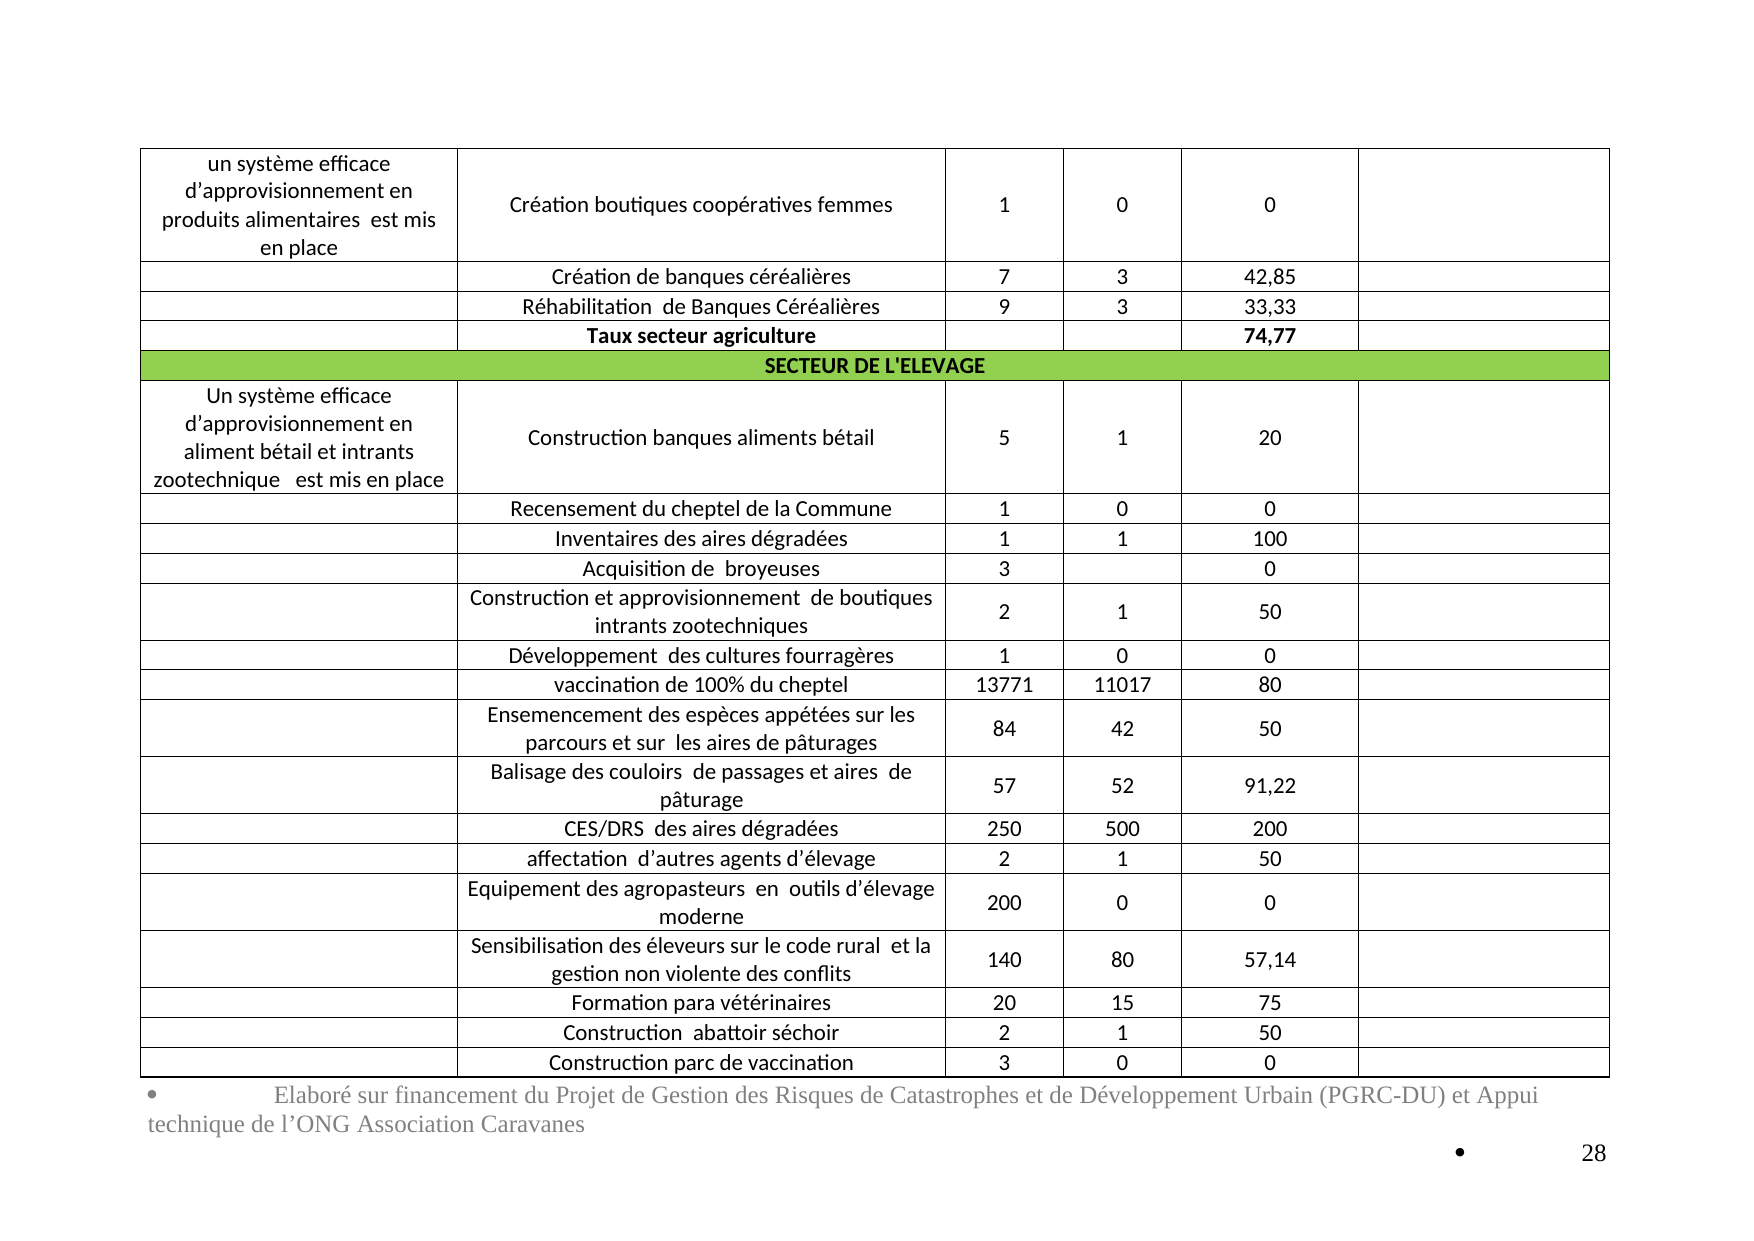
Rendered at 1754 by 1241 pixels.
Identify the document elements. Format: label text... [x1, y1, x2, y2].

table_cell 84 [946, 700, 1063, 756]
table_cell 0 [1182, 149, 1358, 261]
table_cell Equipement des agropasteurs en outils d’élevage moderne [458, 874, 945, 930]
table_cell 140 [946, 931, 1063, 987]
table_cell [946, 321, 1063, 350]
table_cell [1359, 757, 1609, 813]
table_cell [141, 1048, 457, 1076]
table_cell 3 [946, 1048, 1063, 1076]
table_cell [141, 641, 457, 669]
table_cell 1 [946, 149, 1063, 261]
table_cell [1359, 931, 1609, 987]
table_cell 0 [1182, 1048, 1358, 1076]
table_cell Réhabilitation de Banques Céréalières [458, 292, 945, 320]
table_cell [141, 554, 457, 582]
table_cell Construction parc de vaccination [458, 1048, 945, 1076]
table_cell [141, 988, 457, 1017]
table_cell 200 [946, 874, 1063, 930]
table_cell 50 [1182, 844, 1358, 873]
table_cell 0 [1182, 554, 1358, 582]
table_cell 500 [1064, 814, 1181, 843]
table_cell [1359, 262, 1609, 291]
table_cell [1359, 670, 1609, 699]
table_cell un système efficace d’approvisionnement en produits alimentaires est mis en place [141, 149, 457, 261]
table_cell [141, 931, 457, 987]
table_cell 74,77 [1182, 321, 1358, 350]
table_cell [1359, 988, 1609, 1017]
table_cell Développement des cultures fourragères [458, 641, 945, 669]
table_cell Balisage des couloirs de passages et aires de pâturage [458, 757, 945, 813]
table_cell affectation d’autres agents d’élevage [458, 844, 945, 873]
table_cell 3 [1064, 262, 1181, 291]
table_cell 20 [1182, 381, 1358, 493]
table_cell [141, 321, 457, 350]
table_cell Sensibilisation des éleveurs sur le code rural et la gestion non violente des conflits [458, 931, 945, 987]
table_cell [1359, 814, 1609, 843]
table_cell [1359, 874, 1609, 930]
table_cell Construction banques aliments bétail [458, 381, 945, 493]
table_cell [141, 874, 457, 930]
table_cell 57,14 [1182, 931, 1358, 987]
table_cell Construction abattoir séchoir [458, 1018, 945, 1047]
table_cell 1 [946, 524, 1063, 553]
table_cell vaccination de 100% du cheptel [458, 670, 945, 699]
table_cell Taux secteur agriculture [458, 321, 945, 350]
table_cell 50 [1182, 584, 1358, 639]
table_cell CES/DRS des aires dégradées [458, 814, 945, 843]
table_cell 33,33 [1182, 292, 1358, 320]
table_cell [141, 844, 457, 873]
table_cell [1064, 554, 1181, 582]
table_cell [1359, 381, 1609, 493]
table_cell 91,22 [1182, 757, 1358, 813]
table_cell 2 [946, 1018, 1063, 1047]
table_cell 250 [946, 814, 1063, 843]
table_cell 3 [1064, 292, 1181, 320]
table_cell 0 [1182, 494, 1358, 523]
table_cell [1359, 584, 1609, 639]
table_cell 0 [1064, 149, 1181, 261]
table_cell [1359, 1048, 1609, 1076]
table_cell [141, 670, 457, 699]
table_cell [1359, 1018, 1609, 1047]
table_cell [141, 262, 457, 291]
table_cell 42,85 [1182, 262, 1358, 291]
table_cell [1359, 641, 1609, 669]
table_cell [1359, 700, 1609, 756]
table_cell 52 [1064, 757, 1181, 813]
table_cell 9 [946, 292, 1063, 320]
table_cell [1359, 844, 1609, 873]
table_cell 0 [1182, 874, 1358, 930]
table_cell 0 [1182, 641, 1358, 669]
table_cell 1 [1064, 584, 1181, 639]
table_cell [141, 1018, 457, 1047]
table_cell 42 [1064, 700, 1181, 756]
table_cell [141, 524, 457, 553]
table_cell 20 [946, 988, 1063, 1017]
table_cell 80 [1064, 931, 1181, 987]
table_cell 1 [1064, 1018, 1181, 1047]
table_cell 15 [1064, 988, 1181, 1017]
table_cell [1359, 149, 1609, 261]
table_cell Formation para vétérinaires [458, 988, 945, 1017]
table_cell Inventaires des aires dégradées [458, 524, 945, 553]
table_cell 0 [1064, 874, 1181, 930]
table_cell 3 [946, 554, 1063, 582]
table_cell 100 [1182, 524, 1358, 553]
table_cell [141, 494, 457, 523]
table_cell 11017 [1064, 670, 1181, 699]
table_cell [1359, 321, 1609, 350]
table_cell 7 [946, 262, 1063, 291]
table_cell 80 [1182, 670, 1358, 699]
table_cell 1 [1064, 524, 1181, 553]
table_cell [1359, 524, 1609, 553]
table_cell SECTEUR DE L'ELEVAGE [141, 351, 1609, 380]
table_cell 13771 [946, 670, 1063, 699]
table_cell Ensemencement des espèces appétées sur les parcours et sur les aires de pâturages [458, 700, 945, 756]
table_cell 50 [1182, 1018, 1358, 1047]
table_cell 200 [1182, 814, 1358, 843]
table_cell 1 [1064, 844, 1181, 873]
table_cell 1 [946, 641, 1063, 669]
table_cell 2 [946, 584, 1063, 639]
table_cell [141, 700, 457, 756]
table_cell [141, 757, 457, 813]
table_cell [1359, 554, 1609, 582]
table_cell 1 [946, 494, 1063, 523]
table_cell 0 [1064, 1048, 1181, 1076]
table_cell 57 [946, 757, 1063, 813]
table_cell Création de banques céréalières [458, 262, 945, 291]
table_cell [141, 814, 457, 843]
table_cell [1359, 494, 1609, 523]
table_cell [1064, 321, 1181, 350]
table_cell Un système efficace d’approvisionnement en aliment bétail et intrants zootechnique est mis en place [141, 381, 457, 493]
table_cell [141, 584, 457, 639]
table_cell 5 [946, 381, 1063, 493]
table_cell [1359, 292, 1609, 320]
table_cell [141, 292, 457, 320]
table_cell Création boutiques coopératives femmes [458, 149, 945, 261]
table_cell Acquisition de broyeuses [458, 554, 945, 582]
table_cell 2 [946, 844, 1063, 873]
table_cell 1 [1064, 381, 1181, 493]
table_cell 0 [1064, 494, 1181, 523]
table_cell 50 [1182, 700, 1358, 756]
table_cell 75 [1182, 988, 1358, 1017]
table_cell Construction et approvisionnement de boutiques intrants zootechniques [458, 584, 945, 639]
table_cell 0 [1064, 641, 1181, 669]
table_cell Recensement du cheptel de la Commune [458, 494, 945, 523]
